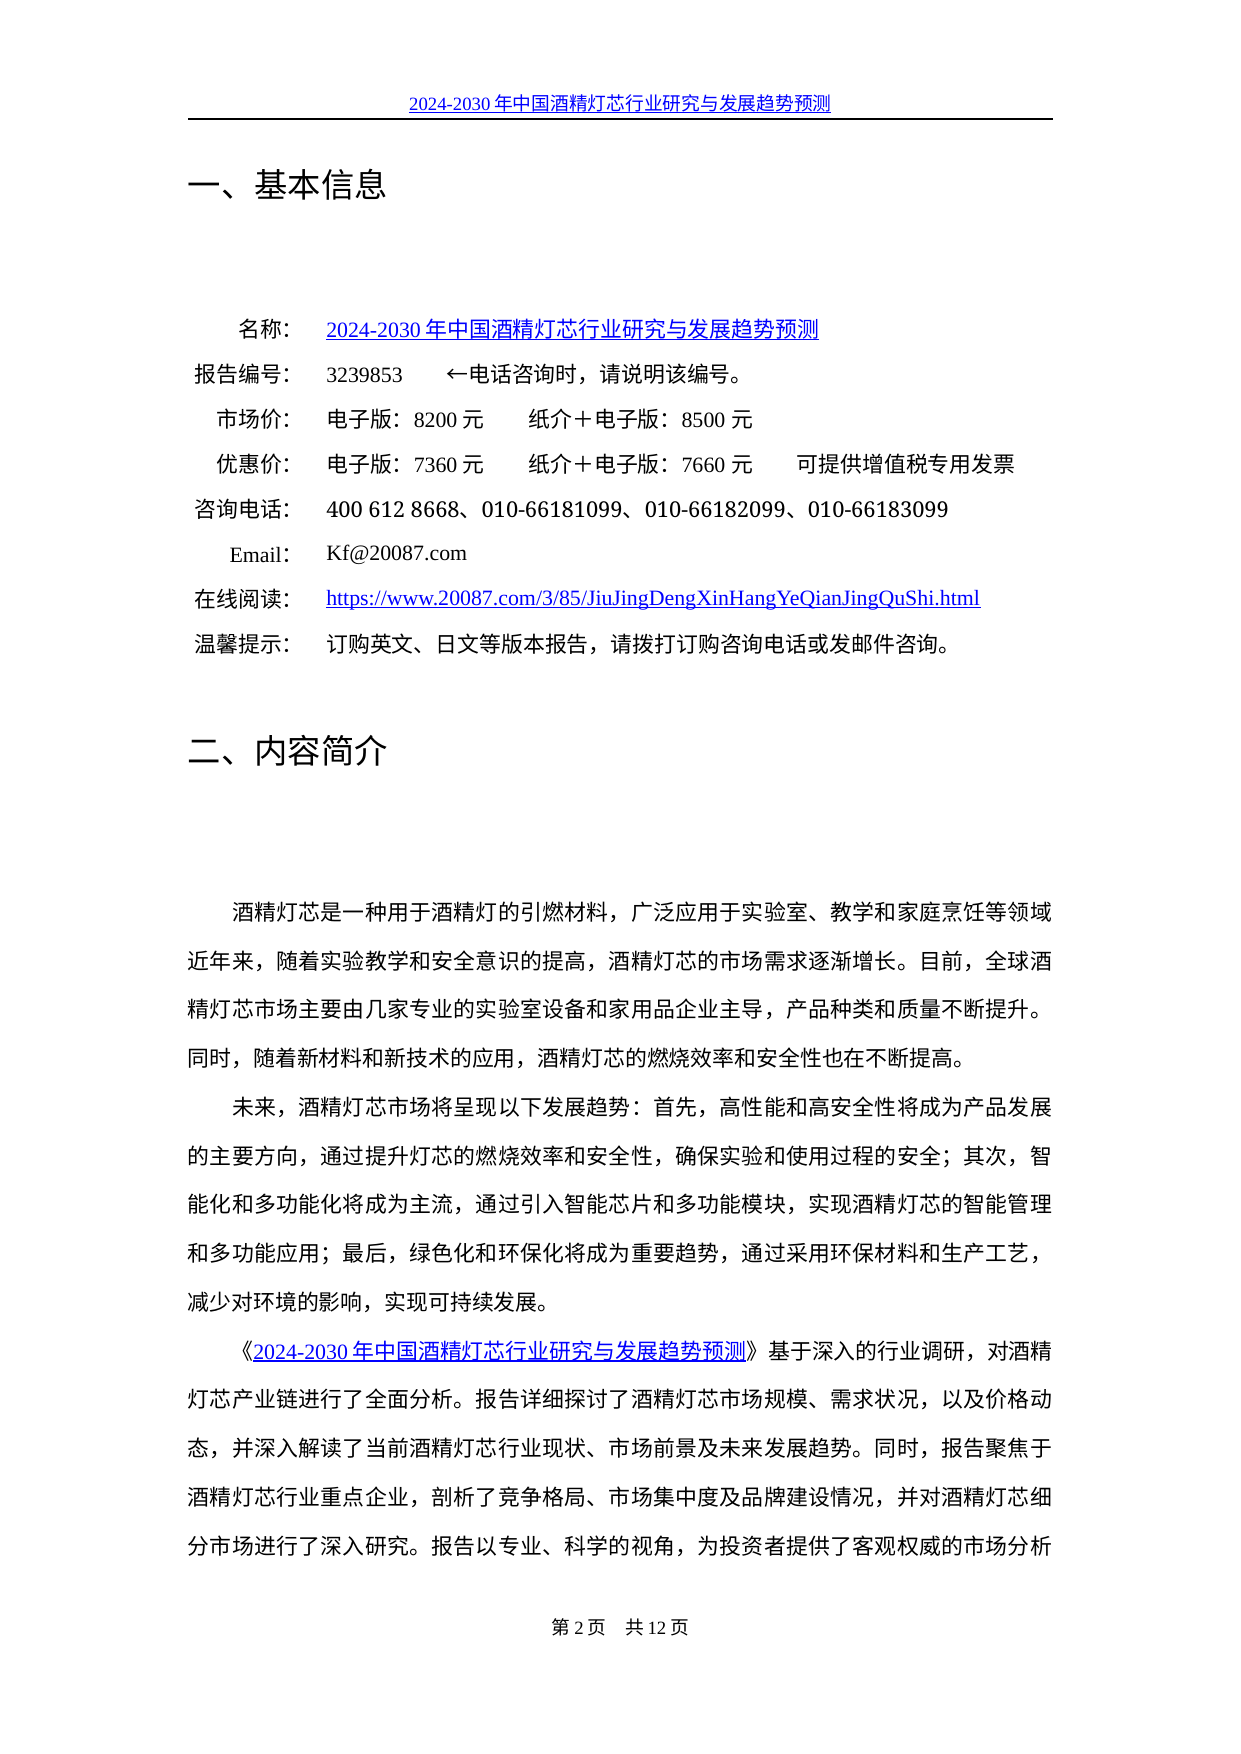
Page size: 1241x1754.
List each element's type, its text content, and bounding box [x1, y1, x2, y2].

table_cell 咨询电话： [167, 492, 315, 537]
table_header 名称： [167, 312, 315, 357]
table_cell Email： [167, 537, 315, 582]
table_cell Kf@20087.com [315, 537, 1073, 582]
table_cell 报告编号： [167, 357, 315, 402]
table_cell 在线阅读： [167, 582, 315, 627]
title 一、基本信息 [187, 150, 1053, 215]
table_cell 电子版：7360 元 纸介＋电子版：7660 元 可提供增值税专用发票 [315, 447, 1073, 492]
table_header 2024-2030年中国酒精灯芯行业研究与发展趋势预测 [315, 312, 1073, 357]
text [187, 894, 1053, 1561]
table_cell 温馨提示： [167, 627, 315, 672]
table_cell 电子版：8200 元 纸介＋电子版：8500 元 [315, 402, 1073, 447]
table_cell 订购英文、日文等版本报告，请拨打订购咨询电话或发邮件咨询。 [315, 627, 1073, 672]
table_cell 市场价： [167, 402, 315, 447]
table_cell 3239853 ←电话咨询时，请说明该编号。 [315, 357, 1073, 402]
table_cell [315, 582, 1073, 627]
title 二、内容简介 [187, 717, 1053, 782]
table_cell 400 612 8668、010-66181099、010-66182099、010-66183099 [315, 492, 1073, 537]
table_cell 优惠价： [167, 447, 315, 492]
